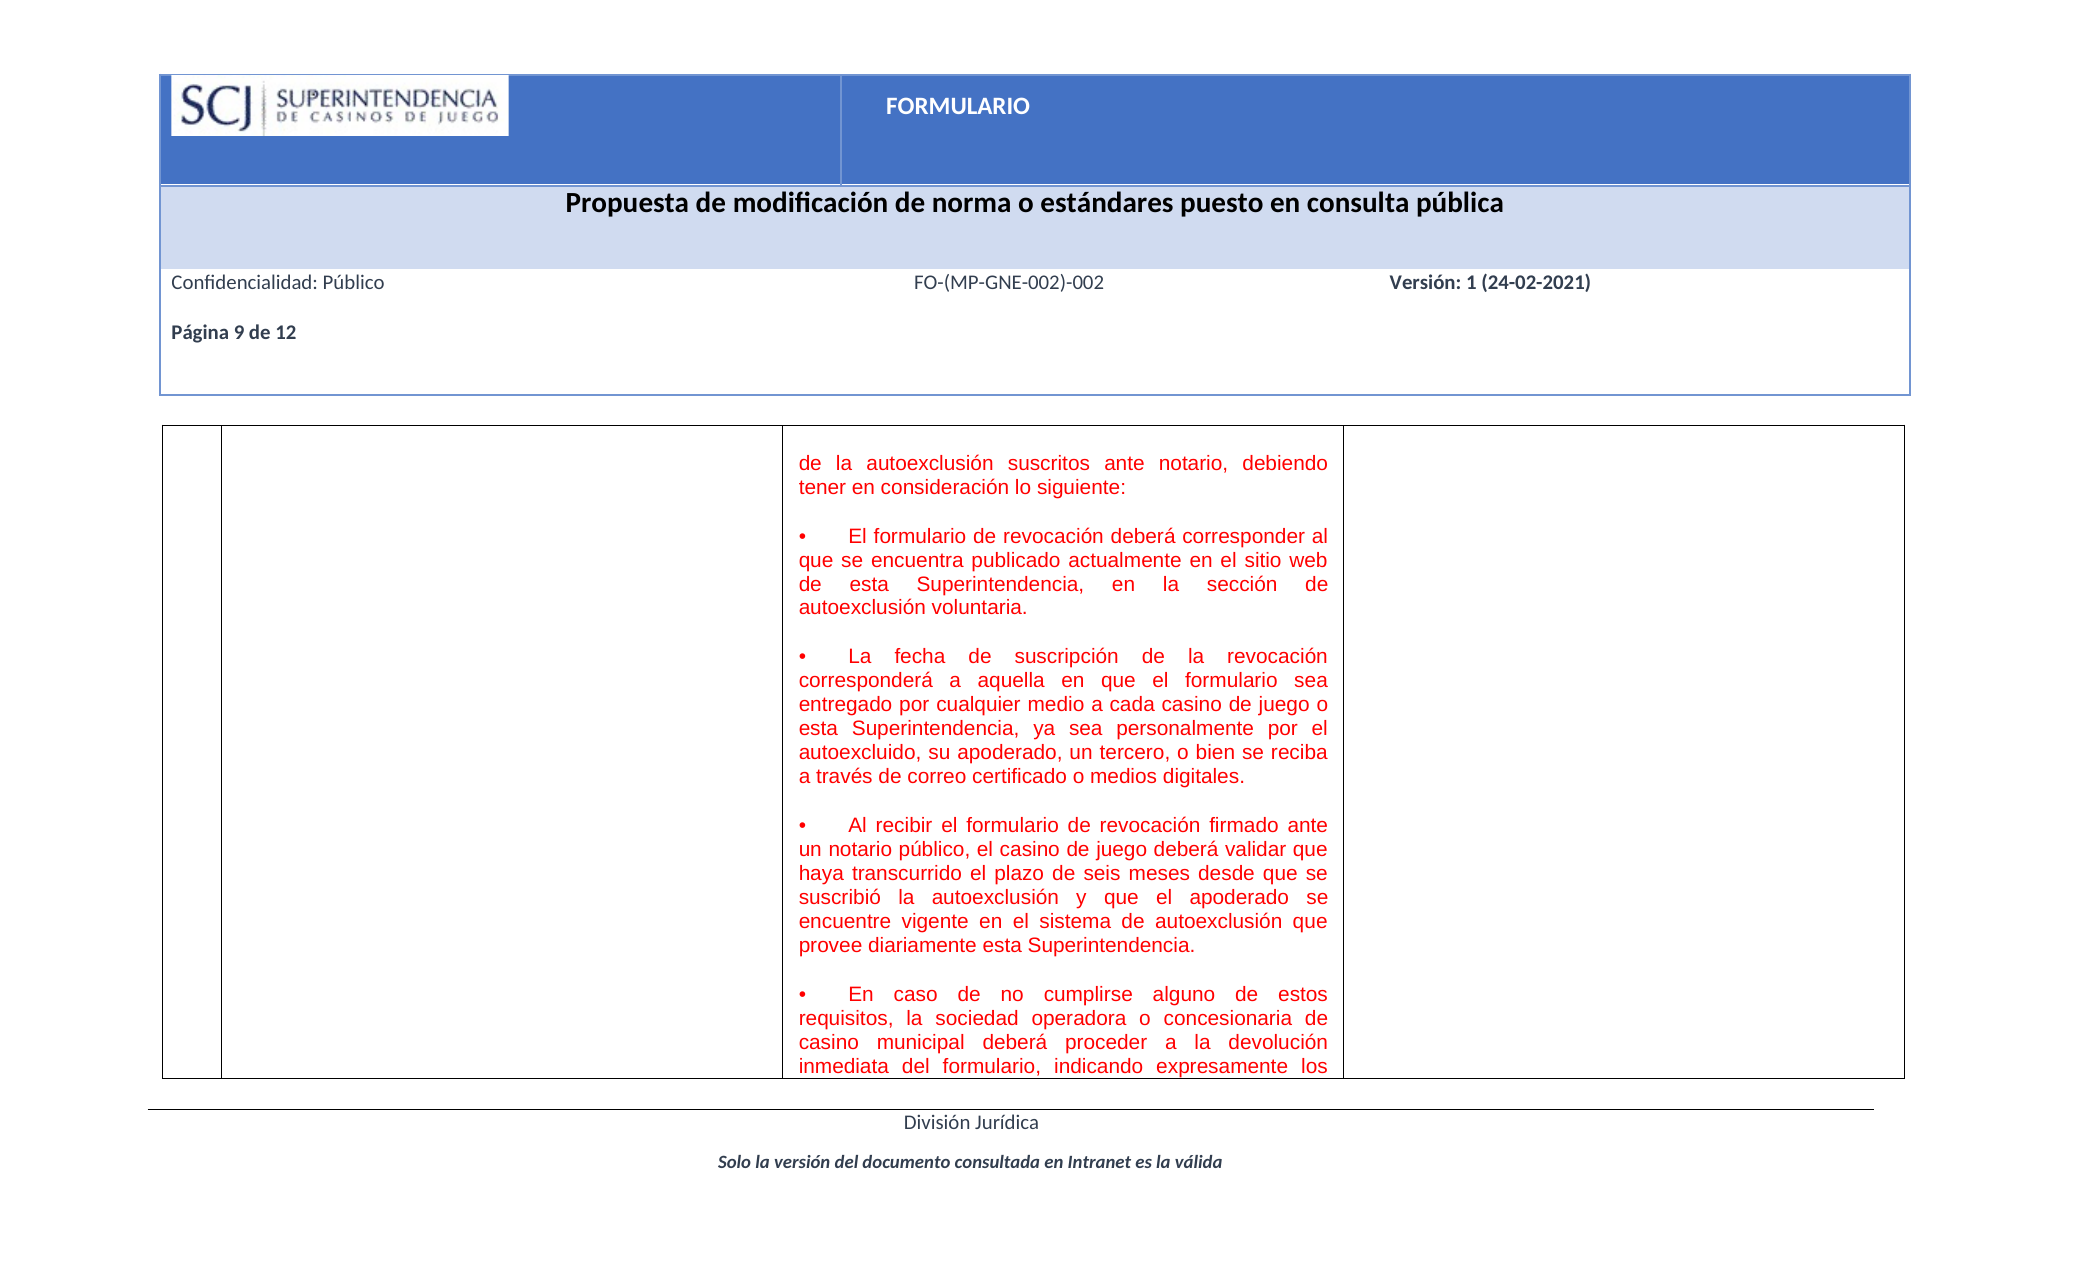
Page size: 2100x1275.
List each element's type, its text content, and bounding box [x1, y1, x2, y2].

table_cell Numeral 6 párrafo 4 Las sociedades operadoras y concesionarias de casinos de juego deberán recibir los formularios de revocación de la autoexclusión suscritos ante notario, debiendo tener en consideración lo siguiente: • El formulario de revocación deberá corresponder al que se encuentra publicado actualmente en el sitio web de esta Superintendencia, en la sección de autoexclusión voluntaria. • La fecha de suscripción de la revocación corresponderá a aquella en que el formulario sea entregado por cualquier medio a cada casino de juego o esta Superintendencia, ya sea personalmente por el autoexcluido, su apoderado, un tercero, o bien se reciba a través de correo certificado o medios digitales. • Al recibir el formulario de revocación firmado ante un notario público, el casino de juego deberá validar que haya transcurrido el plazo de seis meses desde que se suscribió la autoexclusión y que el apoderado se encuentre vigente en el sistema de autoexclusión que provee diariamente esta Superintendencia. • En caso de no cumplirse alguno de estos requisitos, la sociedad operadora o concesionaria de casino municipal deberá proceder a la devolución inmediata del formulario, indicando expresamente los motivos que tuvo a la vista para dicha devolución [783, 426, 1343, 1078]
table_cell [222, 426, 782, 1078]
table_cell [163, 426, 221, 1078]
table_cell [1344, 426, 1904, 1078]
picture [171, 75, 509, 136]
